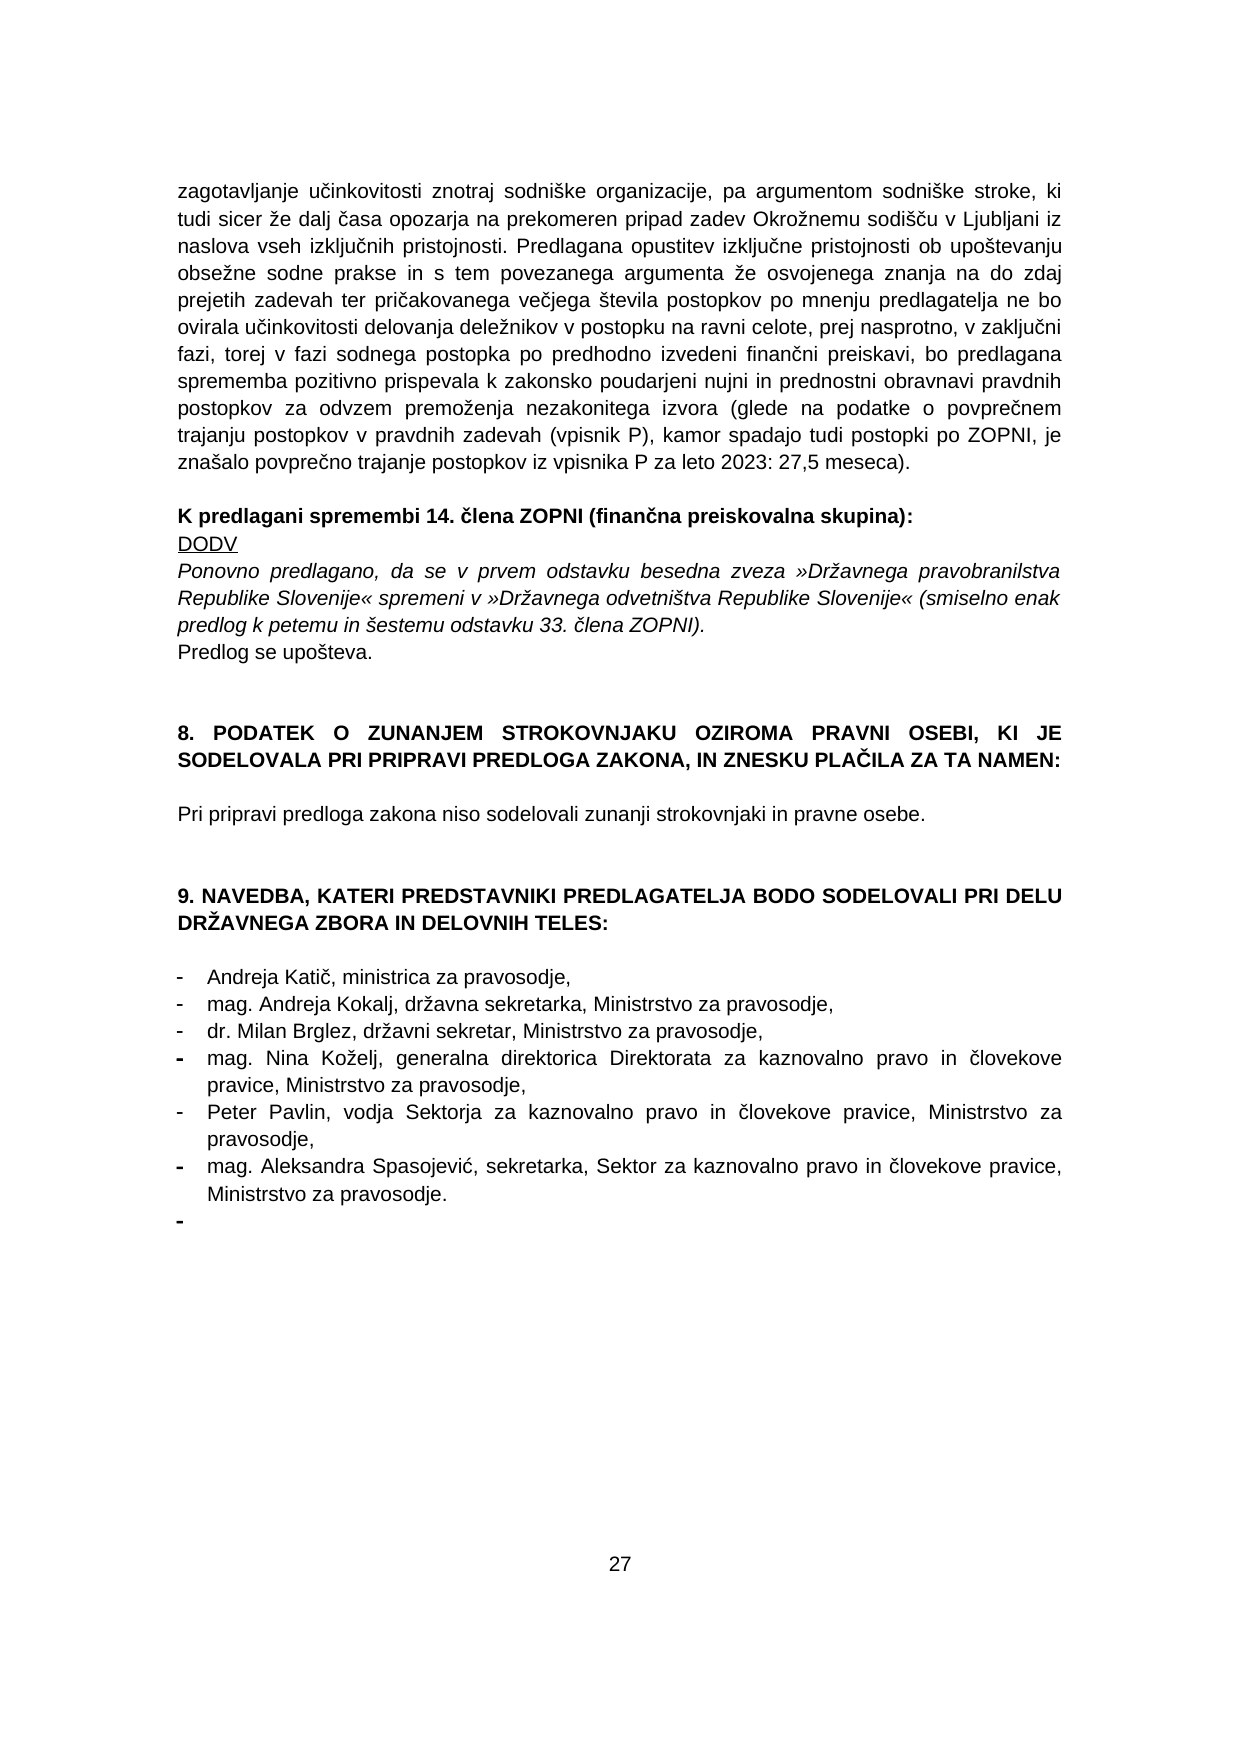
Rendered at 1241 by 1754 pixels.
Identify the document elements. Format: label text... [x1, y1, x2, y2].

list dr. Milan Brglez, državni sekretar, Ministrstvo za pravosodje, [176, 1017, 1063, 1044]
text Ponovno predlagano, da se v prvem odstavku besedna zveza »Državnega pravobranilstva Republike Slovenije« spremeni v »Državnega odvetništva Republike Slovenije« (smiselno enak predlog k petemu in šestemu odstavku 33. člena ZOPNI). [177, 556, 1063, 638]
text 8. PODATEK O ZUNANJEM STROKOVNJAKU OZIROMA PRAVNI OSEBI, KI JE SODELOVALA PRI PRIPRAVI PREDLOGA ZAKONA, IN ZNESKU PLAČILA ZA TA NAMEN: [177, 719, 1063, 773]
text Pri pripravi predloga zakona niso sodelovali zunanji strokovnjaki in pravne osebe. [177, 800, 1063, 827]
list mag. Nina Koželj, generalna direktorica Direktorata za kaznovalno pravo in človekove pravice, Ministrstvo za pravosodje, [176, 1044, 1063, 1098]
text 9. NAVEDBA, KATERI PREDSTAVNIKI PREDLAGATELJA BODO SODELOVALI PRI DELU DRŽAVNEGA ZBORA IN DELOVNIH TELES: [177, 881, 1063, 936]
list Peter Pavlin, vodja Sektorja za kaznovalno pravo in človekove pravice, Ministrstvo za pravosodje, [176, 1098, 1063, 1152]
text Predlog se upošteva. [177, 638, 1063, 665]
list mag. Andreja Kokalj, državna sekretarka, Ministrstvo za pravosodje, [176, 990, 1063, 1017]
list Andreja Katič, ministrica za pravosodje, [176, 963, 1063, 990]
text DODV [177, 529, 1063, 556]
text K predlagani spremembi 14. člena ZOPNI (finančna preiskovalna skupina): [177, 502, 1063, 529]
list mag. Aleksandra Spasojević, sekretarka, Sektor za kaznovalno pravo in človekove pravice, Ministrstvo za pravosodje. [176, 1152, 1063, 1206]
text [177, 177, 1063, 475]
